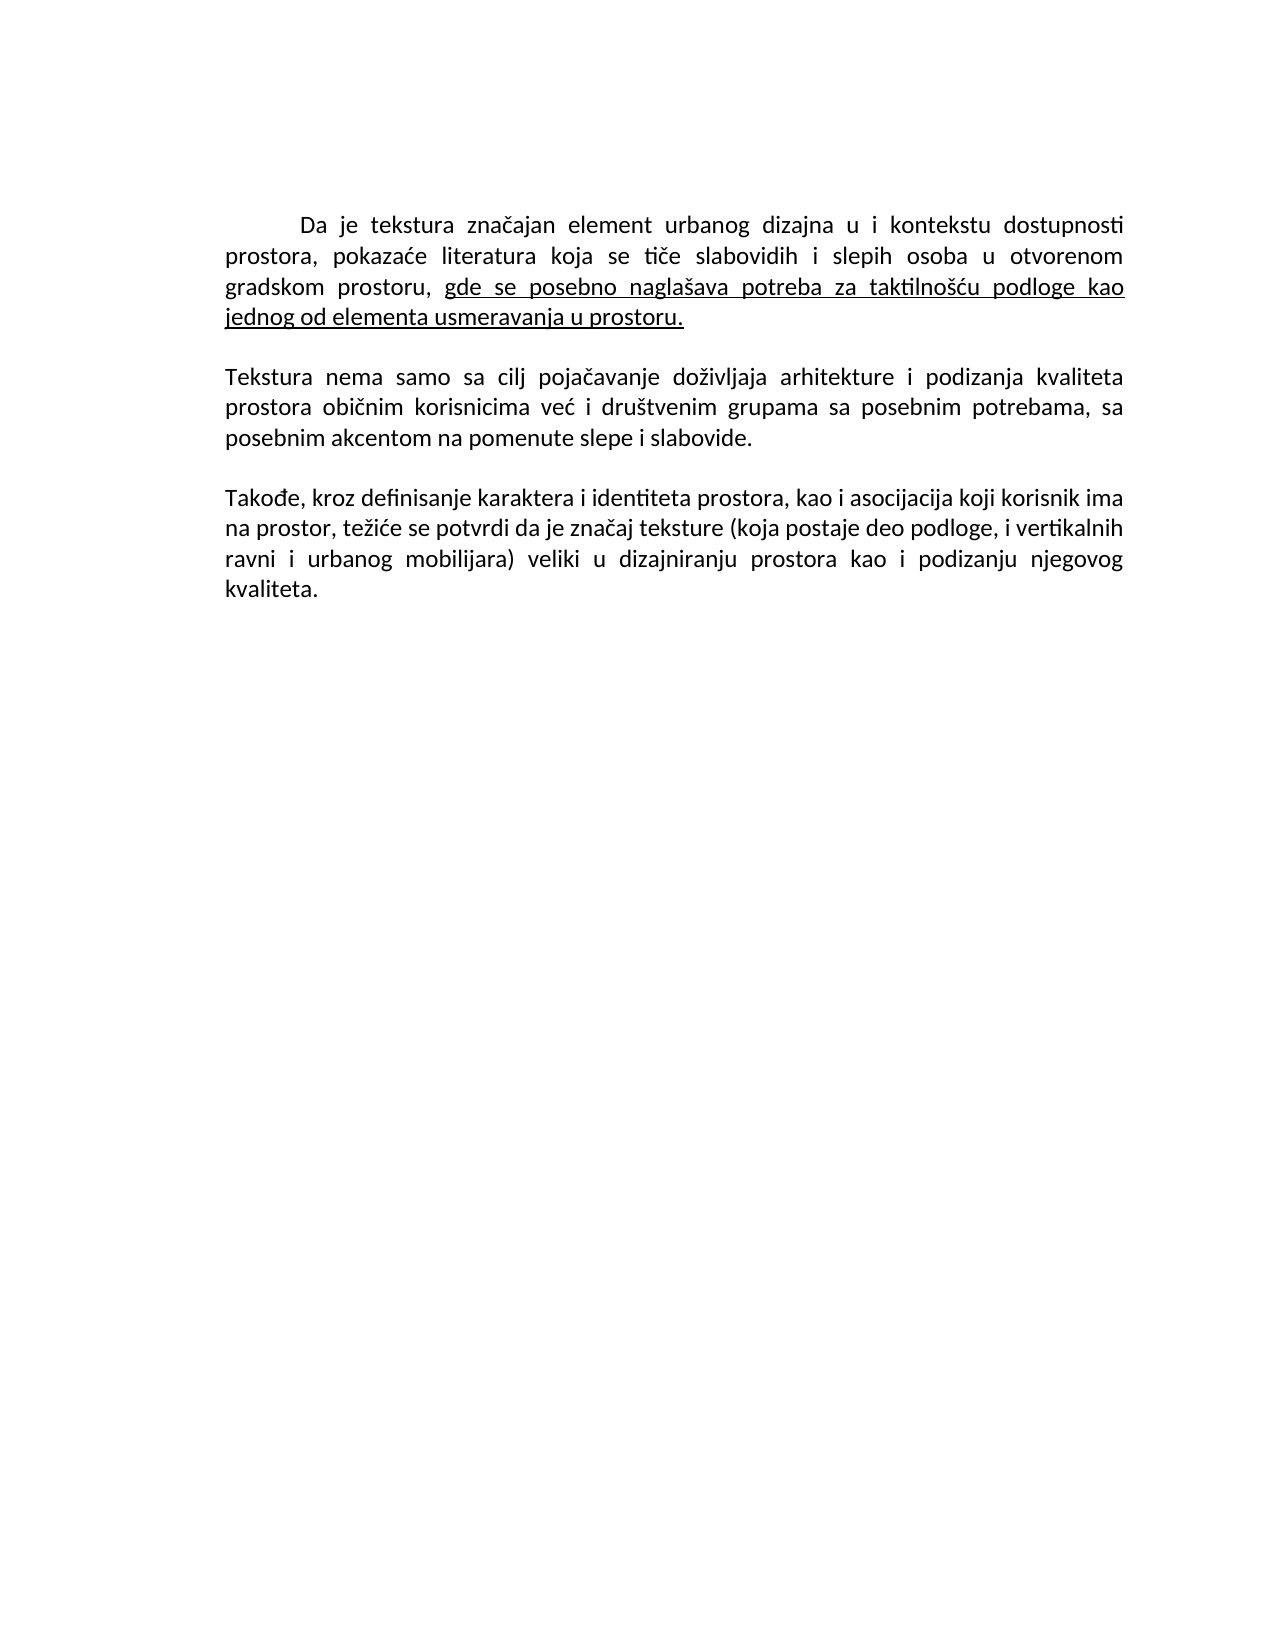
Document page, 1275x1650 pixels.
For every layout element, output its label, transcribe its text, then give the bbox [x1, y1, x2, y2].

text Da je tekstura značajan element urbanog dizajna u i kontekstu dostupnosti prostora, pokazaće literatura koja se tiče slabovidih i slepih osoba u otvorenom gradskom prostoru, gde se posebno naglašava potreba za taktilnošću podloge kao jednog od elementa usmeravanja u prostoru. [225, 210, 1125, 332]
text Takođe, kroz definisanje karaktera i identiteta prostora, kao i asocijacija koji korisnik ima na prostor, težiće se potvrdi da je značaj teksture (koja postaje deo podloge, i vertikalnih ravni i urbanog mobilijara) veliki u dizajniranju prostora kao i podizanju njegovog kvaliteta. [225, 482, 1125, 604]
text Tekstura nema samo sa cilj pojačavanje doživljaja arhitekture i podizanja kvaliteta prostora običnim korisnicima već i društvenim grupama sa posebnim potrebama, sa posebnim akcentom na pomenute slepe i slabovide. [225, 361, 1125, 452]
